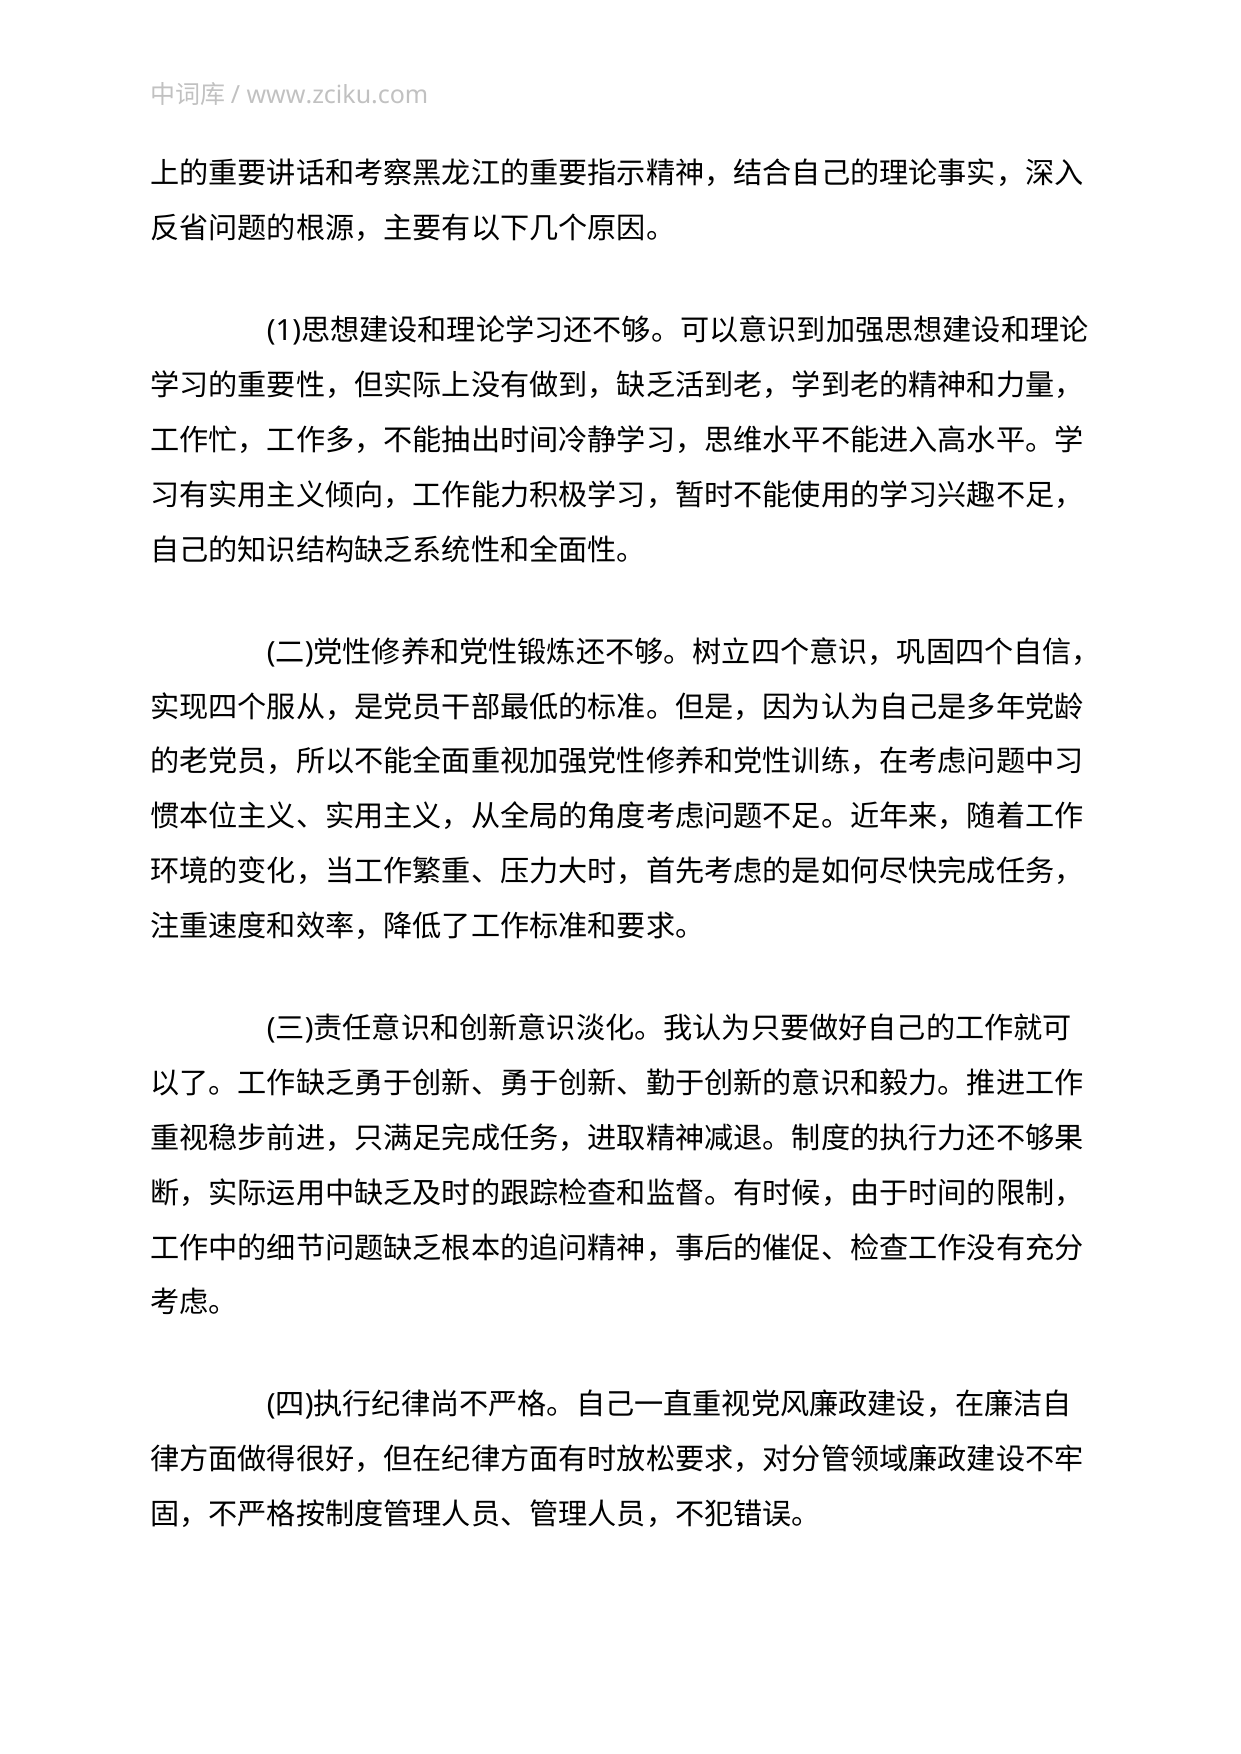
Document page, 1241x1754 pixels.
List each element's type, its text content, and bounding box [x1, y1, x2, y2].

text (四)执行纪律尚不严格。自己一直重视党风廉政建设，在廉洁自律方面做得很好，但在纪律方面有时放松要求，对分管领域廉政建设不牢固，不严格按制度管理人员、管理人员，不犯错误。 [150, 1381, 1090, 1533]
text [150, 150, 1090, 247]
text (二)党性修养和党性锻炼还不够。树立四个意识，巩固四个自信，实现四个服从，是党员干部最低的标准。但是，因为认为自己是多年党龄的老党员，所以不能全面重视加强党性修养和党性训练，在考虑问题中习惯本位主义、实用主义，从全局的角度考虑问题不足。近年来，随着工作环境的变化，当工作繁重、压力大时，首先考虑的是如何尽快完成任务，注重速度和效率，降低了工作标准和要求。 [150, 628, 1090, 945]
text (1)思想建设和理论学习还不够。可以意识到加强思想建设和理论学习的重要性，但实际上没有做到，缺乏活到老，学到老的精神和力量，工作忙，工作多，不能抽出时间冷静学习，思维水平不能进入高水平。学习有实用主义倾向，工作能力积极学习，暂时不能使用的学习兴趣不足，自己的知识结构缺乏系统性和全面性。 [150, 307, 1090, 569]
text (三)责任意识和创新意识淡化。我认为只要做好自己的工作就可以了。工作缺乏勇于创新、勇于创新、勤于创新的意识和毅力。推进工作重视稳步前进，只满足完成任务，进取精神减退。制度的执行力还不够果断，实际运用中缺乏及时的跟踪检查和监督。有时候，由于时间的限制，工作中的细节问题缺乏根本的追问精神，事后的催促、检查工作没有充分考虑。 [150, 1004, 1090, 1321]
